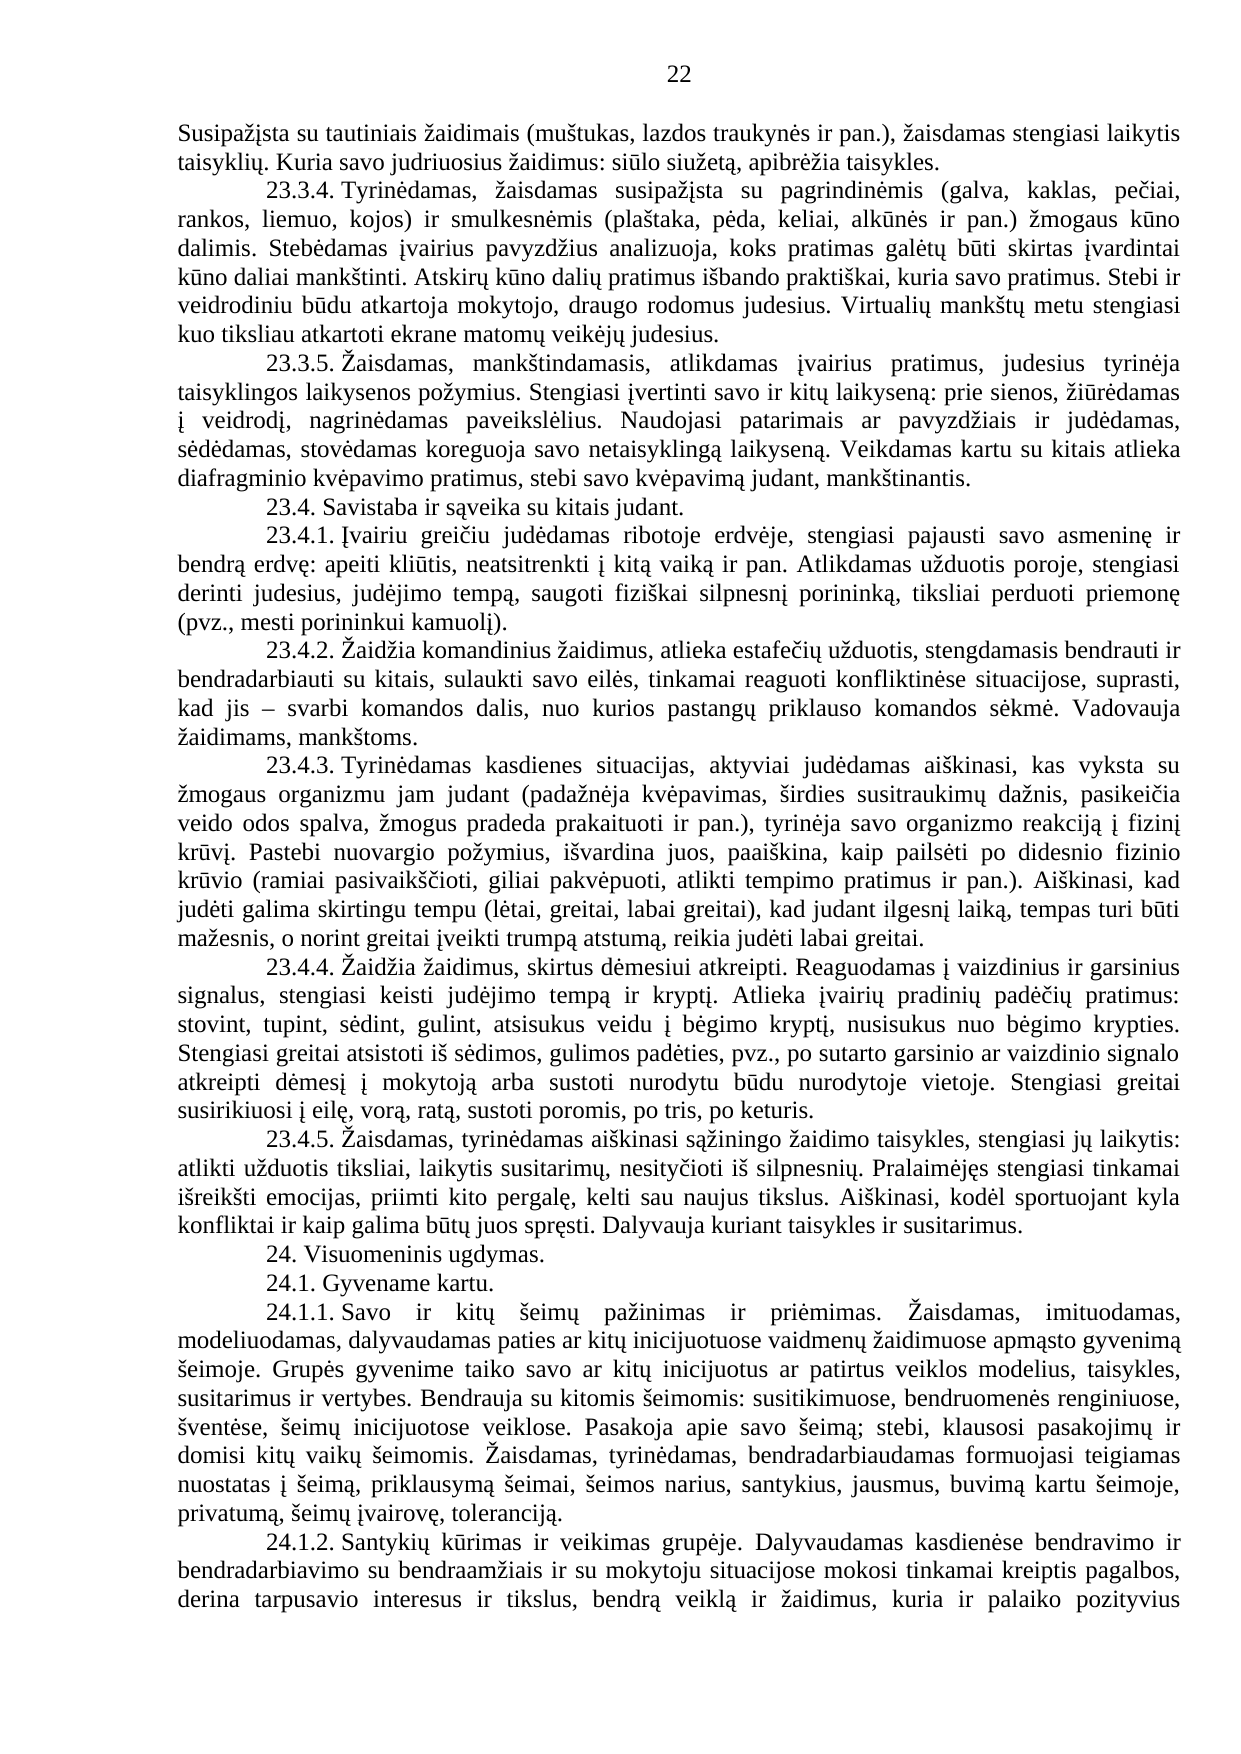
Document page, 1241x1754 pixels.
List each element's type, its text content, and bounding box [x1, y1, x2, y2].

text 23.4.4. Žaidžia žaidimus, skirtus dėmesiui atkreipti. Reaguodamas į vaizdinius ir garsinius signalus, stengiasi keisti judėjimo tempą ir kryptį. Atlieka įvairių pradinių padėčių pratimus: stovint, tupint, sėdint, gulint, atsisukus veidu į bėgimo kryptį, nusisukus nuo bėgimo krypties. Stengiasi greitai atsistoti iš sėdimos, gulimos padėties, pvz., po sutarto garsinio ar vaizdinio signalo atkreipti dėmesį į mokytoją arba sustoti nurodytu būdu nurodytoje vietoje. Stengiasi greitai susirikiuosi į eilę, vorą, ratą, sustoti poromis, po tris, po keturis. [177, 952, 1181, 1124]
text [177, 1527, 1181, 1613]
text 24.1.1. Savo ir kitų šeimų pažinimas ir priėmimas. Žaisdamas, imituodamas, modeliuodamas, dalyvaudamas paties ar kitų inicijuotuose vaidmenų žaidimuose apmąsto gyvenimą šeimoje. Grupės gyvenime taiko savo ar kitų inicijuotus ar patirtus veiklos modelius, taisykles, susitarimus ir vertybes. Bendrauja su kitomis šeimomis: susitikimuose, bendruomenės renginiuose, šventėse, šeimų inicijuotose veiklose. Pasakoja apie savo šeimą; stebi, klausosi pasakojimų ir domisi kitų vaikų šeimomis. Žaisdamas, tyrinėdamas, bendradarbiaudamas formuojasi teigiamas nuostatas į šeimą, priklausymą šeimai, šeimos narius, santykius, jausmus, buvimą kartu šeimoje, privatumą, šeimų įvairovę, toleranciją. [177, 1297, 1181, 1527]
text 24.1. Gyvename kartu. [177, 1268, 1181, 1297]
text 23.4.1. Įvairiu greičiu judėdamas ribotoje erdvėje, stengiasi pajausti savo asmeninę ir bendrą erdvę: apeiti kliūtis, neatsitrenkti į kitą vaiką ir pan. Atlikdamas užduotis poroje, stengiasi derinti judesius, judėjimo tempą, saugoti fiziškai silpnesnį porininką, tiksliai perduoti priemonę (pvz., mesti porininkui kamuolį). [177, 521, 1181, 636]
text 23.4.3. Tyrinėdamas kasdienes situacijas, aktyviai judėdamas aiškinasi, kas vyksta su žmogaus organizmu jam judant (padažnėja kvėpavimas, širdies susitraukimų dažnis, pasikeičia veido odos spalva, žmogus pradeda prakaituoti ir pan.), tyrinėja savo organizmo reakciją į fizinį krūvį. Pastebi nuovargio požymius, išvardina juos, paaiškina, kaip pailsėti po didesnio fizinio krūvio (ramiai pasivaikščioti, giliai pakvėpuoti, atlikti tempimo pratimus ir pan.). Aiškinasi, kad judėti galima skirtingu tempu (lėtai, greitai, labai greitai), kad judant ilgesnį laiką, tempas turi būti mažesnis, o norint greitai įveikti trumpą atstumą, reikia judėti labai greitai. [177, 751, 1181, 952]
text 23.4. Savistaba ir sąveika su kitais judant. [177, 492, 1181, 521]
text 23.3.5. Žaisdamas, mankštindamasis, atlikdamas įvairius pratimus, judesius tyrinėja taisyklingos laikysenos požymius. Stengiasi įvertinti savo ir kitų laikyseną: prie sienos, žiūrėdamas į veidrodį, nagrinėdamas paveikslėlius. Naudojasi patarimais ar pavyzdžiais ir judėdamas, sėdėdamas, stovėdamas koreguoja savo netaisyklingą laikyseną. Veikdamas kartu su kitais atlieka diafragminio kvėpavimo pratimus, stebi savo kvėpavimą judant, mankštinantis. [177, 348, 1181, 492]
text 23.4.5. Žaisdamas, tyrinėdamas aiškinasi sąžiningo žaidimo taisykles, stengiasi jų laikytis: atlikti užduotis tiksliai, laikytis susitarimų, nesityčioti iš silpnesnių. Pralaimėjęs stengiasi tinkamai išreikšti emocijas, priimti kito pergalę, kelti sau naujus tikslus. Aiškinasi, kodėl sportuojant kyla konfliktai ir kaip galima būtų juos spręsti. Dalyvauja kuriant taisykles ir susitarimus. [177, 1124, 1181, 1239]
text 23.4.2. Žaidžia komandinius žaidimus, atlieka estafečių užduotis, stengdamasis bendrauti ir bendradarbiauti su kitais, sulaukti savo eilės, tinkamai reaguoti konfliktinėse situacijose, suprasti, kad jis – svarbi komandos dalis, nuo kurios pastangų priklauso komandos sėkmė. Vadovauja žaidimams, mankštoms. [177, 636, 1181, 751]
text 23.3.4. Tyrinėdamas, žaisdamas susipažįsta su pagrindinėmis (galva, kaklas, pečiai, rankos, liemuo, kojos) ir smulkesnėmis (plaštaka, pėda, keliai, alkūnės ir pan.) žmogaus kūno dalimis. Stebėdamas įvairius pavyzdžius analizuoja, koks pratimas galėtų būti skirtas įvardintai kūno daliai mankštinti. Atskirų kūno dalių pratimus išbando praktiškai, kuria savo pratimus. Stebi ir veidrodiniu būdu atkartoja mokytojo, draugo rodomus judesius. Virtualių mankštų metu stengiasi kuo tiksliau atkartoti ekrane matomų veikėjų judesius. [177, 176, 1181, 348]
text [177, 118, 1181, 176]
text 24. Visuomeninis ugdymas. [177, 1239, 1181, 1268]
